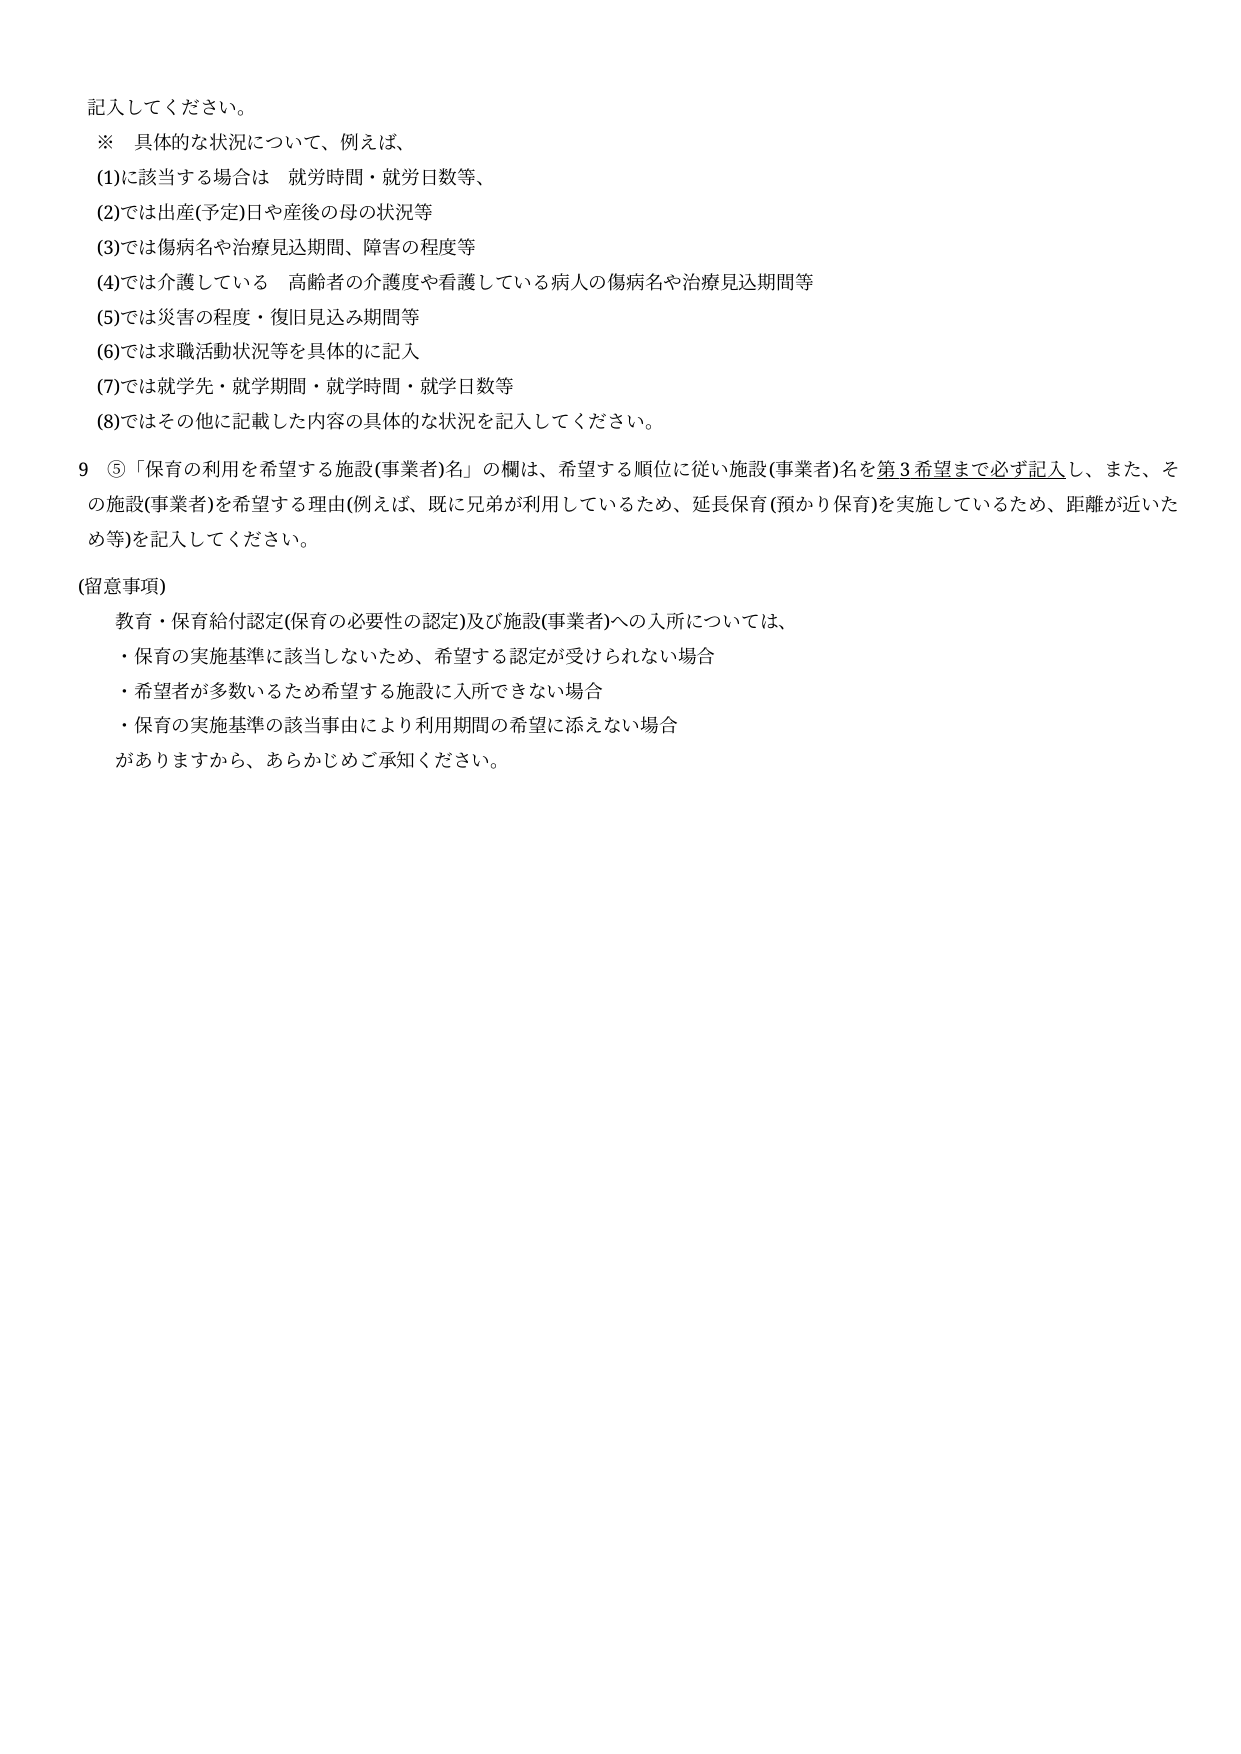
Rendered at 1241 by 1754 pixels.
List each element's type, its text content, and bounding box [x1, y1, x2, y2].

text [59, 89, 1181, 124]
text ・希望者が多数いるため希望する施設に入所できない場合 [59, 672, 1181, 707]
text (2)では出産(予定)日や産後の母の状況等 [59, 194, 1181, 229]
text ・保育の実施基準の該当事由により利用期間の希望に添えない場合 [59, 707, 1181, 742]
text 教育・保育給付認定(保育の必要性の認定)及び施設(事業者)への入所については、 [59, 603, 1181, 638]
text (8)ではその他に記載した内容の具体的な状況を記入してください。 [59, 403, 1181, 438]
text がありますから、あらかじめご承知ください。 [59, 742, 1181, 777]
text (1)に該当する場合は 就労時間・就労日数等、 [59, 159, 1181, 194]
text (7)では就学先・就学期間・就学時間・就学日数等 [59, 368, 1181, 403]
text (留意事項) [59, 568, 1181, 603]
text ・保育の実施基準に該当しないため、希望する認定が受けられない場合 [59, 638, 1181, 672]
text (5)では災害の程度・復旧見込み期間等 [59, 298, 1181, 333]
text ※ 具体的な状況について、例えば、 [59, 124, 1181, 159]
text (6)では求職活動状況等を具体的に記入 [59, 333, 1181, 368]
text (4)では介護している 高齢者の介護度や看護している病人の傷病名や治療見込期間等 [59, 264, 1181, 298]
text 9 ⑤「保育の利用を希望する施設(事業者)名」の欄は、希望する順位に従い施設(事業者)名を第3希望まで必ず記入し、また、その施設(事業者)を希望する理由(例えば、既に兄弟が利用しているため、延長保育(預かり保育)を実施しているため、距離が近いため等)を記入してください。 [59, 451, 1181, 555]
text (3)では傷病名や治療見込期間、障害の程度等 [59, 229, 1181, 264]
